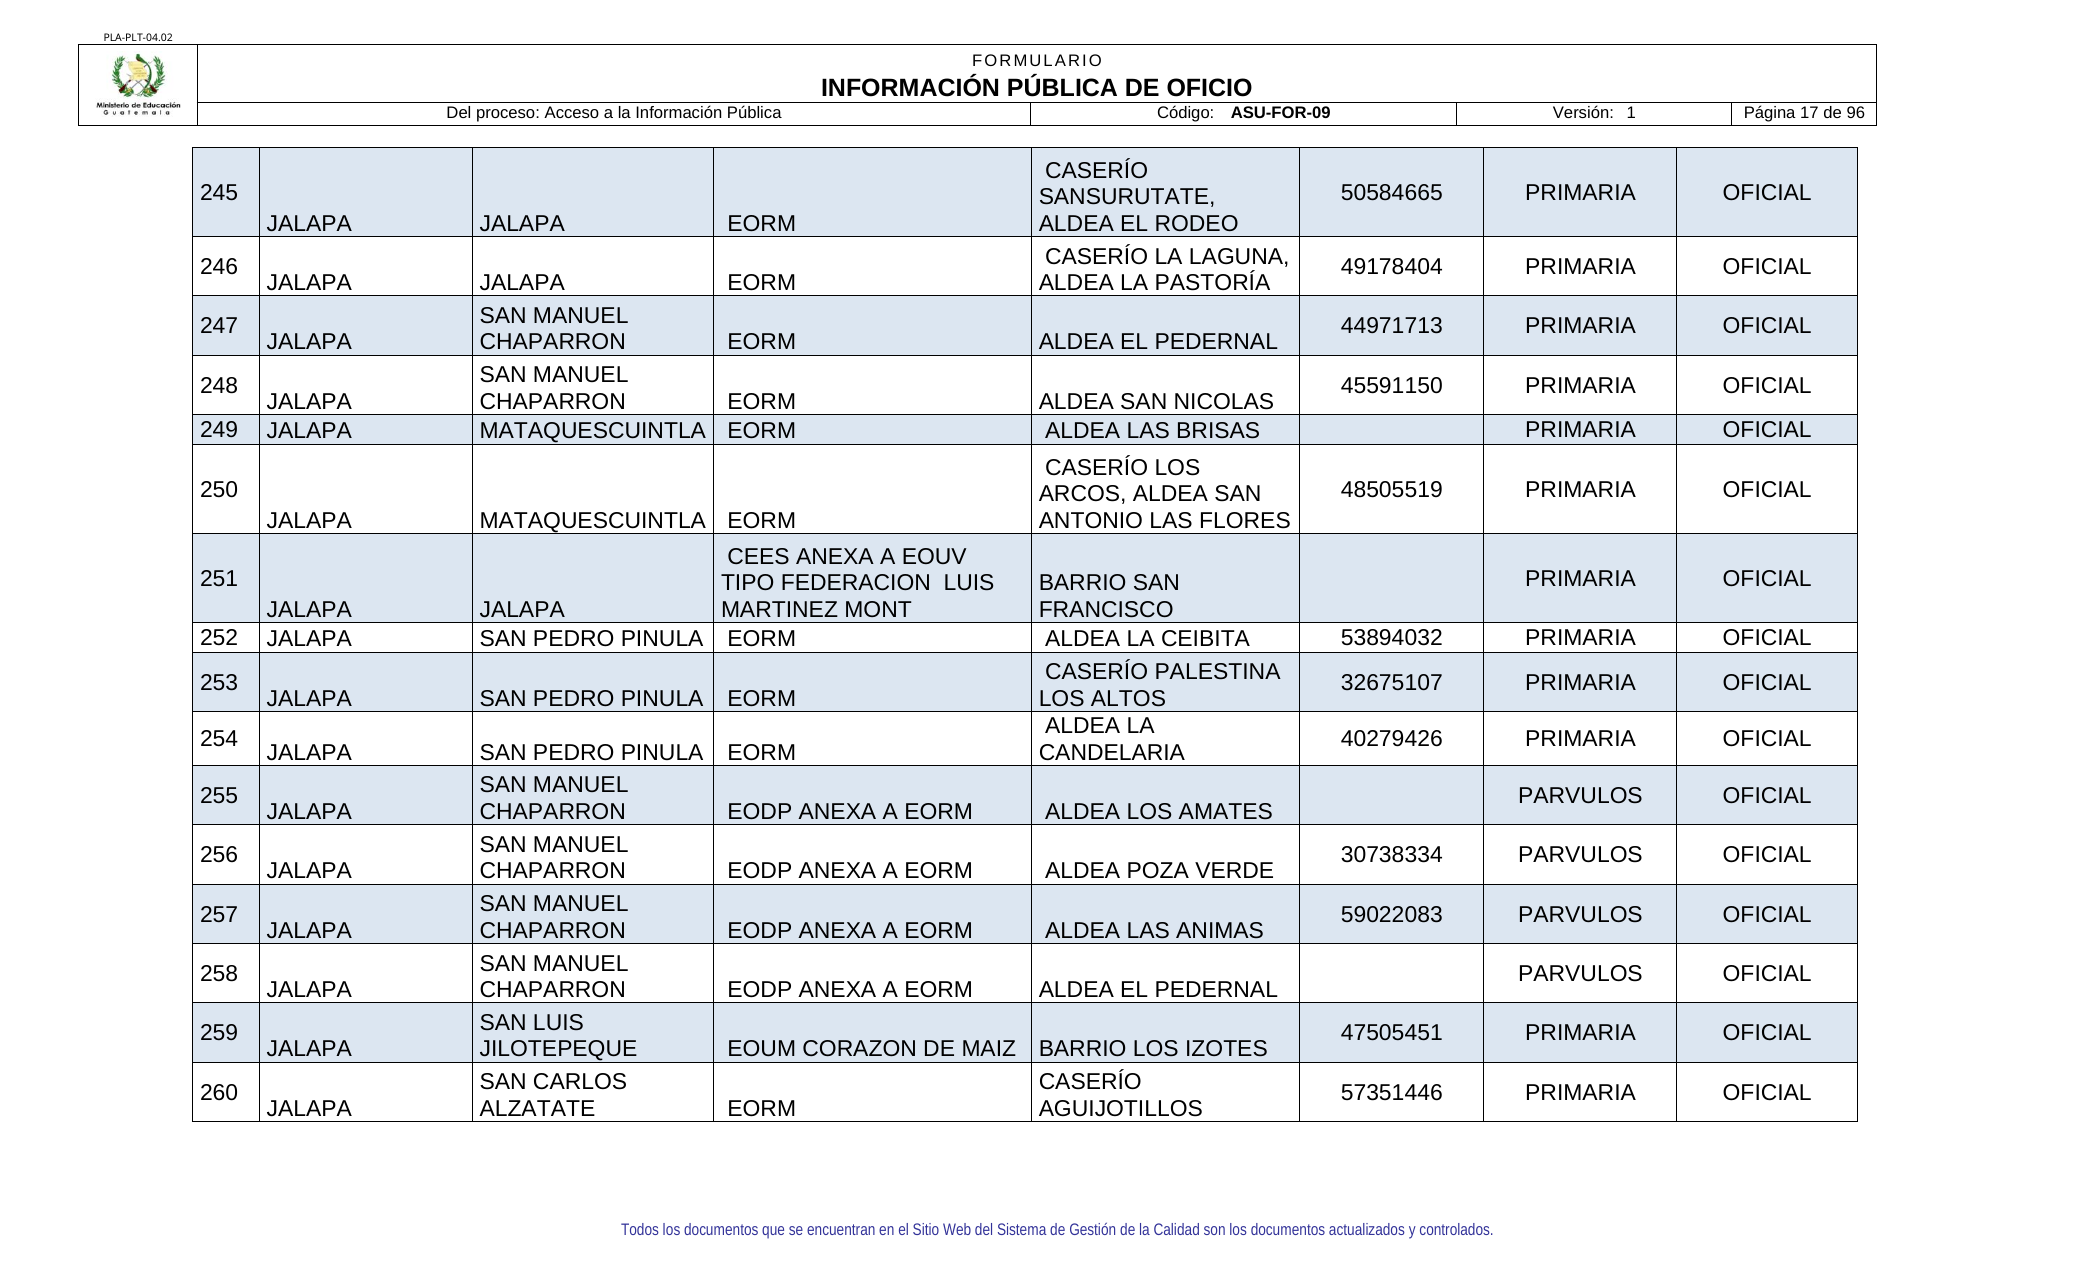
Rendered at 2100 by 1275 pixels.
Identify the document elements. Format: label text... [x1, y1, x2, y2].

table_cell ALDEA LAS ANIMAS [1032, 885, 1299, 943]
table_cell SAN MANUEL CHAPARRON [473, 766, 713, 824]
table_cell JALAPA [260, 415, 472, 444]
table_cell EORM [714, 712, 1031, 765]
table_cell SAN LUIS JILOTEPEQUE [473, 1003, 713, 1062]
table_cell EODP ANEXA A EORM [714, 766, 1031, 824]
table_cell 260 [193, 1063, 259, 1121]
table_cell SAN MANUEL CHAPARRON [473, 356, 713, 414]
table_cell JALAPA [260, 237, 472, 295]
table_cell OFICIAL [1677, 944, 1857, 1002]
table_cell 247 [193, 296, 259, 355]
table_cell 258 [193, 944, 259, 1002]
table_cell PARVULOS [1484, 766, 1676, 824]
table_cell JALAPA [260, 296, 472, 355]
table_cell ALDEA LOS AMATES [1032, 766, 1299, 824]
table_cell 48505519 [1300, 445, 1483, 533]
table_cell PARVULOS [1484, 885, 1676, 943]
table_cell EODP ANEXA A EORM [714, 885, 1031, 943]
table_cell PRIMARIA [1484, 653, 1676, 711]
table_cell 45591150 [1300, 356, 1483, 414]
table_cell SAN PEDRO PINULA [473, 712, 713, 765]
table_cell PRIMARIA [1484, 415, 1676, 444]
table_cell 257 [193, 885, 259, 943]
table_cell JALAPA [473, 534, 713, 622]
table_cell OFICIAL [1677, 623, 1857, 652]
table_cell JALAPA [260, 356, 472, 414]
table_cell MATAQUESCUINTLA [473, 415, 713, 444]
table_cell CASERÍO SANSURUTATE, ALDEA EL RODEO [1032, 148, 1299, 236]
table_cell [1300, 766, 1483, 824]
table_cell 246 [193, 237, 259, 295]
table_cell ALDEA LAS BRISAS [1032, 415, 1299, 444]
table_cell JALAPA [260, 653, 472, 711]
table_cell 253 [193, 653, 259, 711]
table_cell OFICIAL [1677, 356, 1857, 414]
table_cell OFICIAL [1677, 653, 1857, 711]
table_cell EORM [714, 148, 1031, 236]
table_cell EORM [714, 623, 1031, 652]
table_cell SAN MANUEL CHAPARRON [473, 885, 713, 943]
table_cell OFICIAL [1677, 415, 1857, 444]
table_cell JALAPA [260, 1063, 472, 1121]
table_cell [1300, 534, 1483, 622]
table_cell BARRIO LOS IZOTES [1032, 1003, 1299, 1062]
table_cell PARVULOS [1484, 825, 1676, 883]
table_cell PARVULOS [1484, 944, 1676, 1002]
table_cell PRIMARIA [1484, 1003, 1676, 1062]
table_cell JALAPA [260, 825, 472, 883]
table_cell 32675107 [1300, 653, 1483, 711]
table_cell PRIMARIA [1484, 712, 1676, 765]
table_cell PRIMARIA [1484, 296, 1676, 355]
table_cell EORM [714, 653, 1031, 711]
table_cell 53894032 [1300, 623, 1483, 652]
table_cell [1300, 944, 1483, 1002]
table_cell JALAPA [260, 712, 472, 765]
table_cell CASERÍO LA LAGUNA, ALDEA LA PASTORÍA [1032, 237, 1299, 295]
table_cell EORM [714, 1063, 1031, 1121]
table_cell JALAPA [260, 885, 472, 943]
table_cell OFICIAL [1677, 712, 1857, 765]
table_cell SAN MANUEL CHAPARRON [473, 296, 713, 355]
table_cell BARRIO SAN FRANCISCO [1032, 534, 1299, 622]
table_cell 249 [193, 415, 259, 444]
table_cell EODP ANEXA A EORM [714, 825, 1031, 883]
table_cell 252 [193, 623, 259, 652]
table_cell OFICIAL [1677, 534, 1857, 622]
table_cell 40279426 [1300, 712, 1483, 765]
table_cell ALDEA LA CANDELARIA [1032, 712, 1299, 765]
table_cell 250 [193, 445, 259, 533]
table_cell EORM [714, 356, 1031, 414]
table_cell 245 [193, 148, 259, 236]
table_cell JALAPA [260, 766, 472, 824]
table_cell OFICIAL [1677, 885, 1857, 943]
table_cell EORM [714, 237, 1031, 295]
table_cell JALAPA [473, 148, 713, 236]
table_cell CASERÍO LOS ARCOS, ALDEA SAN ANTONIO LAS FLORES [1032, 445, 1299, 533]
table_cell OFICIAL [1677, 237, 1857, 295]
table_cell 47505451 [1300, 1003, 1483, 1062]
table_cell ALDEA EL PEDERNAL [1032, 296, 1299, 355]
table_cell EOUM CORAZON DE MAIZ [714, 1003, 1031, 1062]
table_cell PRIMARIA [1484, 534, 1676, 622]
table_cell EORM [714, 296, 1031, 355]
table_cell OFICIAL [1677, 445, 1857, 533]
table_cell OFICIAL [1677, 1003, 1857, 1062]
table_cell 57351446 [1300, 1063, 1483, 1121]
table_cell EORM [714, 415, 1031, 444]
table_cell PRIMARIA [1484, 623, 1676, 652]
table_cell 30738334 [1300, 825, 1483, 883]
table_cell EORM [714, 445, 1031, 533]
table_cell OFICIAL [1677, 766, 1857, 824]
table_cell SAN MANUEL CHAPARRON [473, 825, 713, 883]
table_cell PRIMARIA [1484, 356, 1676, 414]
table_cell JALAPA [260, 445, 472, 533]
table_cell ALDEA LA CEIBITA [1032, 623, 1299, 652]
table_cell JALAPA [260, 944, 472, 1002]
table_cell OFICIAL [1677, 1063, 1857, 1121]
table_cell [1300, 415, 1483, 444]
table_cell OFICIAL [1677, 296, 1857, 355]
table_cell PRIMARIA [1484, 445, 1676, 533]
table_cell CASERÍO PALESTINA LOS ALTOS [1032, 653, 1299, 711]
table_cell JALAPA [260, 534, 472, 622]
table_cell 50584665 [1300, 148, 1483, 236]
table_cell SAN PEDRO PINULA [473, 623, 713, 652]
table_cell OFICIAL [1677, 825, 1857, 883]
table_cell ALDEA EL PEDERNAL [1032, 944, 1299, 1002]
table_cell 256 [193, 825, 259, 883]
table_cell ALDEA POZA VERDE [1032, 825, 1299, 883]
table_cell PRIMARIA [1484, 1063, 1676, 1121]
table_cell SAN CARLOS ALZATATE [473, 1063, 713, 1121]
table_cell 44971713 [1300, 296, 1483, 355]
table_cell 255 [193, 766, 259, 824]
table_cell SAN PEDRO PINULA [473, 653, 713, 711]
table_cell JALAPA [260, 623, 472, 652]
table_cell SAN MANUEL CHAPARRON [473, 944, 713, 1002]
table_cell 251 [193, 534, 259, 622]
table_cell PRIMARIA [1484, 237, 1676, 295]
table_cell 49178404 [1300, 237, 1483, 295]
table_cell JALAPA [473, 237, 713, 295]
table_cell 259 [193, 1003, 259, 1062]
table_cell CASERÍO AGUIJOTILLOS [1032, 1063, 1299, 1121]
table_cell 59022083 [1300, 885, 1483, 943]
table_cell EODP ANEXA A EORM [714, 944, 1031, 1002]
table_cell OFICIAL [1677, 148, 1857, 236]
table_cell 254 [193, 712, 259, 765]
picture [95, 51, 181, 117]
table_cell JALAPA [260, 148, 472, 236]
table_cell JALAPA [260, 1003, 472, 1062]
table_cell 248 [193, 356, 259, 414]
table_cell CEES ANEXA A EOUV TIPO FEDERACION LUIS MARTINEZ MONT [714, 534, 1031, 622]
table_cell PRIMARIA [1484, 148, 1676, 236]
table_cell ALDEA SAN NICOLAS [1032, 356, 1299, 414]
table_cell MATAQUESCUINTLA [473, 445, 713, 533]
